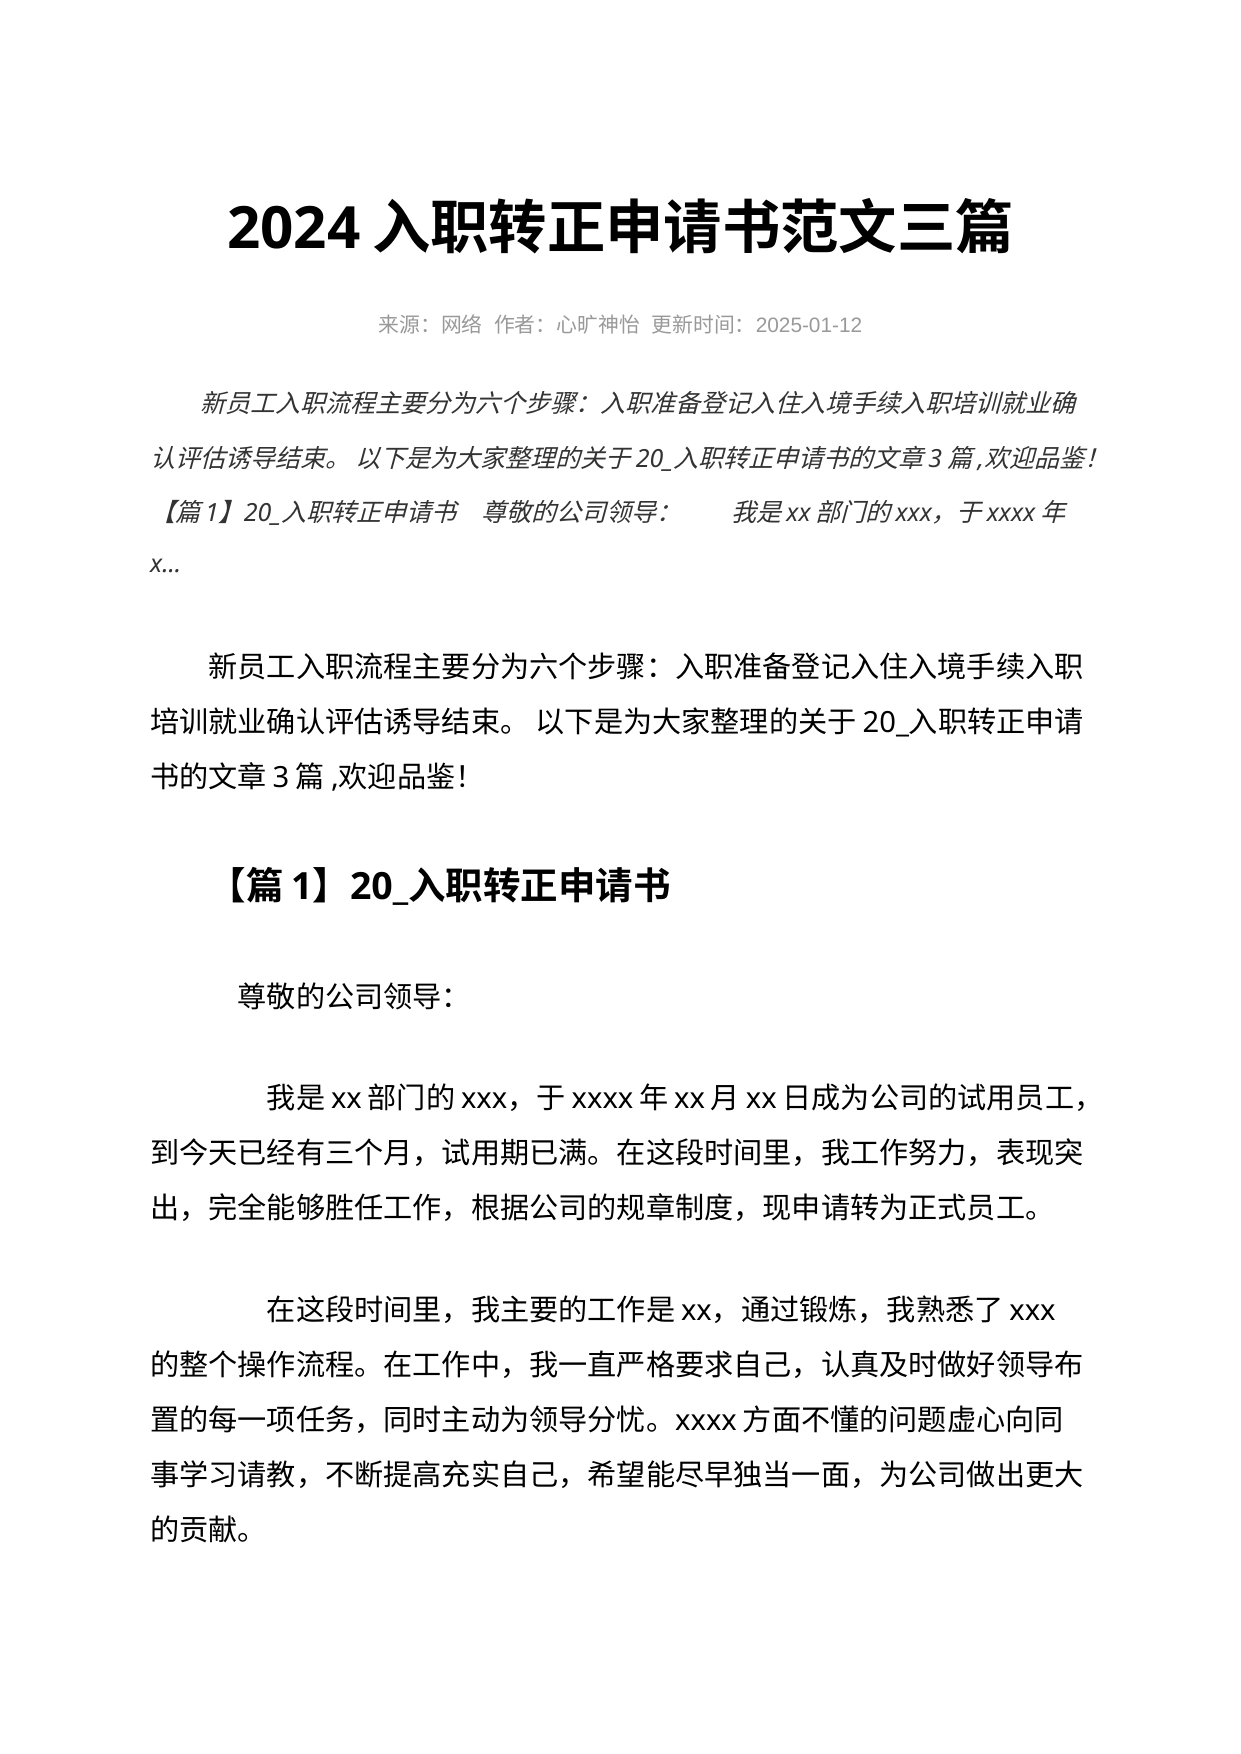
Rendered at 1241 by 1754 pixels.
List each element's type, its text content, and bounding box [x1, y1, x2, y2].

text 来源：网络 作者：心旷神怡 更新时间：2025-01-12 [150, 313, 1090, 337]
text 在这段时间里，我主要的工作是xx，通过锻炼，我熟悉了xxx的整个操作流程。在工作中，我一直严格要求自己，认真及时做好领导布置的每一项任务，同时主动为领导分忧。xxxx方面不懂的问题虚心向同事学习请教，不断提高充实自己，希望能尽早独当一面，为公司做出更大的贡献。 [150, 1287, 1090, 1549]
text 新员工入职流程主要分为六个步骤：入职准备登记入住入境手续入职培训就业确认评估诱导结束。 以下是为大家整理的关于20_入职转正申请书的文章3篇 ,欢迎品鉴！ [150, 644, 1090, 796]
subtitle 2024入职转正申请书范文三篇 [150, 181, 1090, 266]
text 【篇1】20_入职转正申请书 [150, 856, 1090, 910]
text 尊敬的公司领导： [150, 973, 1090, 1015]
text 新员工入职流程主要分为六个步骤：入职准备登记入住入境手续入职培训就业确认评估诱导结束。 以下是为大家整理的关于20_入职转正申请书的文章3篇 ,欢迎品鉴！【篇1】20_入职转正申请书 尊敬的公司领导： 我是xx部门的xxx，于xxxx年x... [150, 384, 1090, 580]
text 我是xx部门的xxx，于xxxx年xx月xx日成为公司的试用员工，到今天已经有三个月，试用期已满。在这段时间里，我工作努力，表现突出，完全能够胜任工作，根据公司的规章制度，现申请转为正式员工。 [150, 1075, 1090, 1227]
